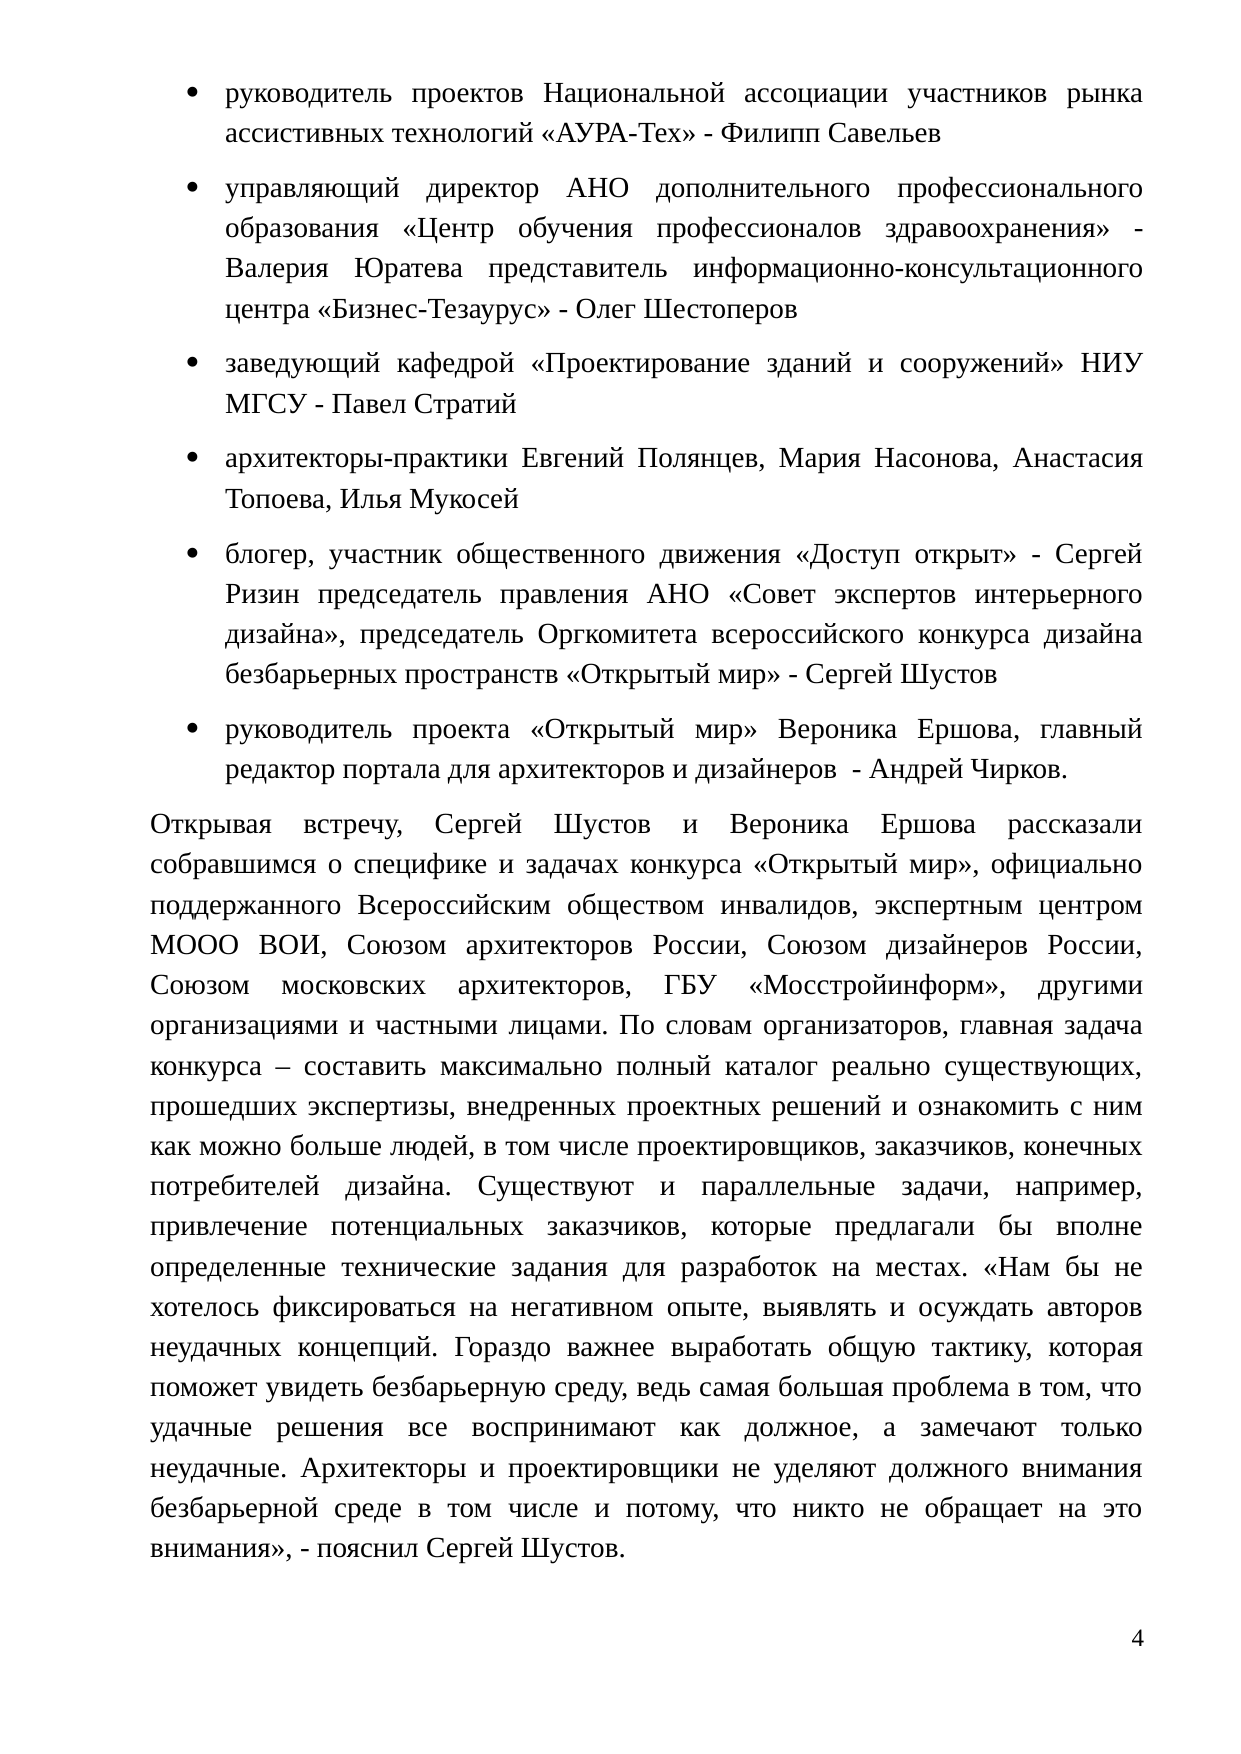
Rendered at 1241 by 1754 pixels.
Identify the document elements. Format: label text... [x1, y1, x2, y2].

list архитекторы-практики Евгений Полянцев, Мария Насонова, Анастасия Топоева, Илья Мукосей [187, 441, 1144, 514]
list блогер, участник общественного движения «Доступ открыт» - Сергей Ризин председатель правления АНО «Совет экспертов интерьерного дизайна», председатель Оргкомитета всероссийского конкурса дизайна безбарьерных пространств «Открытый мир» - Сергей Шустов [187, 536, 1144, 690]
list руководитель проектов Национальной ассоциации участников рынка ассистивных технологий «АУРА-Тех» - Филипп Савельев [187, 75, 1144, 149]
list заведующий кафедрой «Проектирование зданий и сооружений» НИУ МГСУ - Павел Стратий [187, 346, 1144, 419]
list руководитель проекта «Открытый мир» Вероника Ершова, главный редактор портала для архитекторов и дизайнеров - Андрей Чирков. [187, 711, 1144, 785]
list управляющий директор АНО дополнительного профессионального образования «Центр обучения профессионалов здравоохранения» - Валерия Юратева представитель информационно-консультационного центра «Бизнес-Тезаурус» - Олег Шестоперов [187, 170, 1144, 324]
text Открывая встречу, Сергей Шустов и Вероника Ершова рассказали собравшимся о специфике и задачах конкурса «Открытый мир», официально поддержанного Всероссийским обществом инвалидов, экспертным центром МООО ВОИ, Союзом архитекторов России, Союзом дизайнеров России, Союзом московских архитекторов, ГБУ «Мосстройинформ», другими организациями и частными лицами. По словам организаторов, главная задача конкурса – составить максимально полный каталог реально существующих, прошедших экспертизы, внедренных проектных решений и ознакомить с ним как можно больше людей, в том числе проектировщиков, заказчиков, конечных потребителей дизайна. Существуют и параллельные задачи, например, привлечение потенциальных заказчиков, которые предлагали бы вполне определенные технические задания для разработок на местах. «Нам бы не хотелось фиксироваться на негативном опыте, выявлять и осуждать авторов неудачных концепций. Гораздо важнее выработать общую тактику, которая поможет увидеть безбарьерную среду, ведь самая большая проблема в том, что удачные решения все воспринимают как должное, а замечают только неудачные. Архитекторы и проектировщики не уделяют должного внимания безбарьерной среде в том числе и потому, что никто не обращает на это внимания», - пояснил Сергей Шустов. [150, 806, 1144, 1564]
